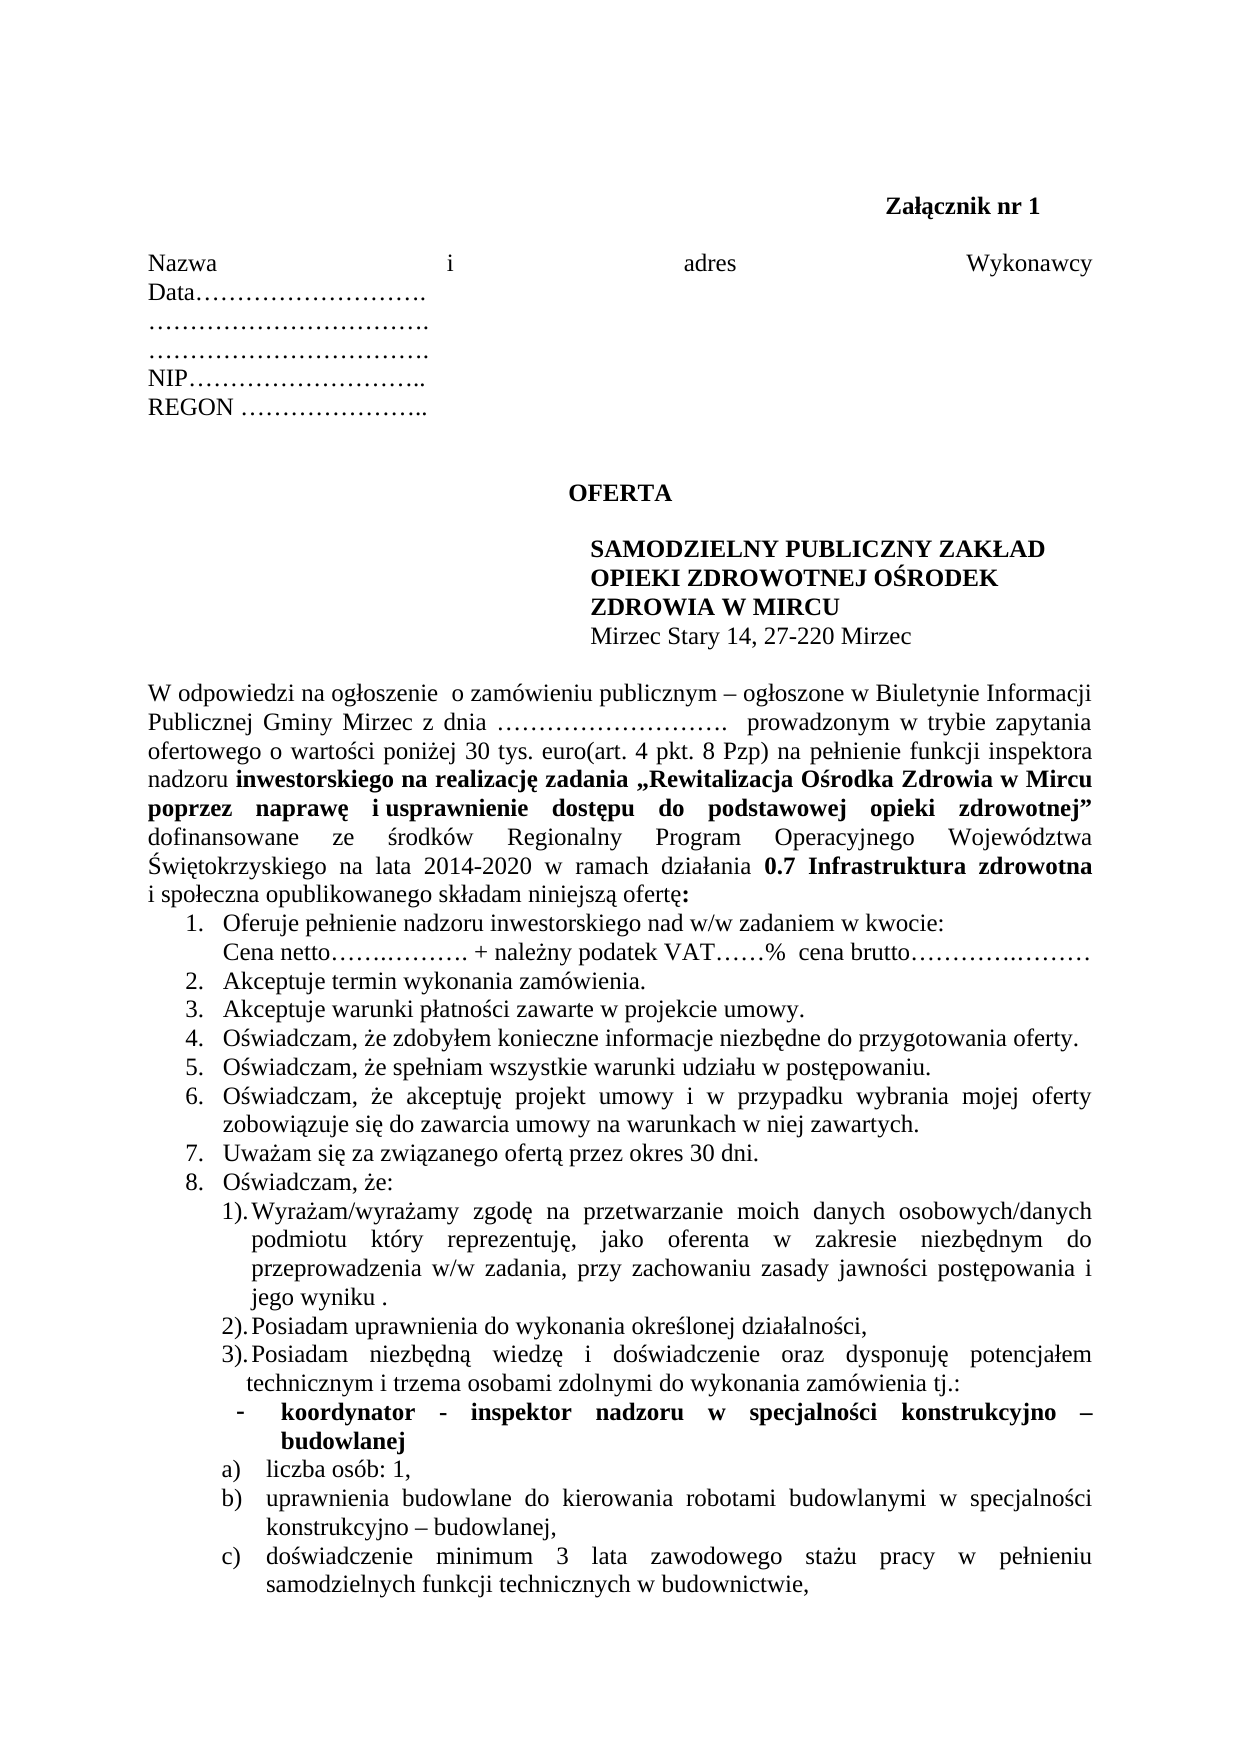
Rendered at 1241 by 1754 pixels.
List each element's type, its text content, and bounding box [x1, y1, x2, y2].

list Akceptuje warunki płatności zawarte w projekcie umowy. [185, 994, 1093, 1023]
text Załącznik nr 1 [811, 191, 1093, 220]
list Oferuje pełnienie nadzoru inwestorskiego nad w/w zadaniem w kwocie: [185, 908, 1093, 937]
text Nazwa i adres Wykonawcy Data………………………. [148, 248, 1093, 306]
text NIP……………………….. [148, 363, 1093, 392]
list Oświadczam, że zdobyłem konieczne informacje niezbędne do przygotowania oferty. [185, 1023, 1093, 1052]
list Posiadam niezbędną wiedzę i doświadczenie oraz dysponuję potencjałem technicznym i trzema osobami zdolnymi do wykonania zamówienia tj.: [221, 1339, 1093, 1397]
list Oświadczam, że: [185, 1167, 1093, 1196]
text SAMODZIELNY PUBLICZNY ZAKŁAD OPIEKI ZDROWOTNEJ OŚRODEK ZDROWIA W MIRCU [590, 534, 1093, 621]
list Oświadczam, że akceptuję projekt umowy i w przypadku wybrania mojej oferty zobowiązuje się do zawarcia umowy na warunkach w niej zawartych. [185, 1081, 1093, 1138]
text OFERTA [148, 478, 1093, 506]
text Cena netto…….………. + należny podatek VAT……% cena brutto………….……… [223, 937, 1093, 966]
text ……………………………. [148, 306, 1093, 335]
list Uważam się za związanego ofertą przez okres 30 dni. [185, 1138, 1093, 1167]
list Oświadczam, że spełniam wszystkie warunki udziału w postępowaniu. [185, 1052, 1093, 1081]
list doświadczenie minimum 3 lata zawodowego stażu pracy w pełnieniu samodzielnych funkcji technicznych w budownictwie, [221, 1541, 1093, 1598]
list Posiadam uprawnienia do wykonania określonej działalności, [221, 1311, 1093, 1339]
list koordynator - inspektor nadzoru w specjalności konstrukcyjno – budowlanej [236, 1397, 1093, 1454]
list Wyrażam/wyrażamy zgodę na przetwarzanie moich danych osobowych/danych podmiotu który reprezentuję, jako oferenta w zakresie niezbędnym do przeprowadzenia w/w zadania, przy zachowaniu zasady jawności postępowania i jego wyniku . [221, 1196, 1093, 1311]
text W odpowiedzi na ogłoszenie o zamówieniu publicznym – ogłoszone w Biuletynie Informacji Publicznej Gminy Mirzec z dnia ………………………. prowadzonym w trybie zapytania ofertowego o wartości poniżej 30 tys. euro(art. 4 pkt. 8 Pzp) na pełnienie funkcji inspektora nadzoru inwestorskiego na realizację zadania „Rewitalizacja Ośrodka Zdrowia w Mircu poprzez naprawę i usprawnienie dostępu do podstawowej opieki zdrowotnej” dofinansowane ze środków Regionalny Program Operacyjnego Województwa Świętokrzyskiego na lata 2014-2020 w ramach działania 0.7 Infrastruktura zdrowotna i społeczna opublikowanego składam niniejszą ofertę: [148, 678, 1093, 908]
list Akceptuje termin wykonania zamówienia. [185, 966, 1093, 994]
text Mirzec Stary 14, 27-220 Mirzec [590, 621, 1093, 649]
list liczba osób: 1, [221, 1454, 1093, 1483]
text REGON ………………….. [148, 392, 1093, 421]
list uprawnienia budowlane do kierowania robotami budowlanymi w specjalności konstrukcyjno – budowlanej, [221, 1483, 1093, 1541]
text ……………………………. [148, 335, 1093, 363]
